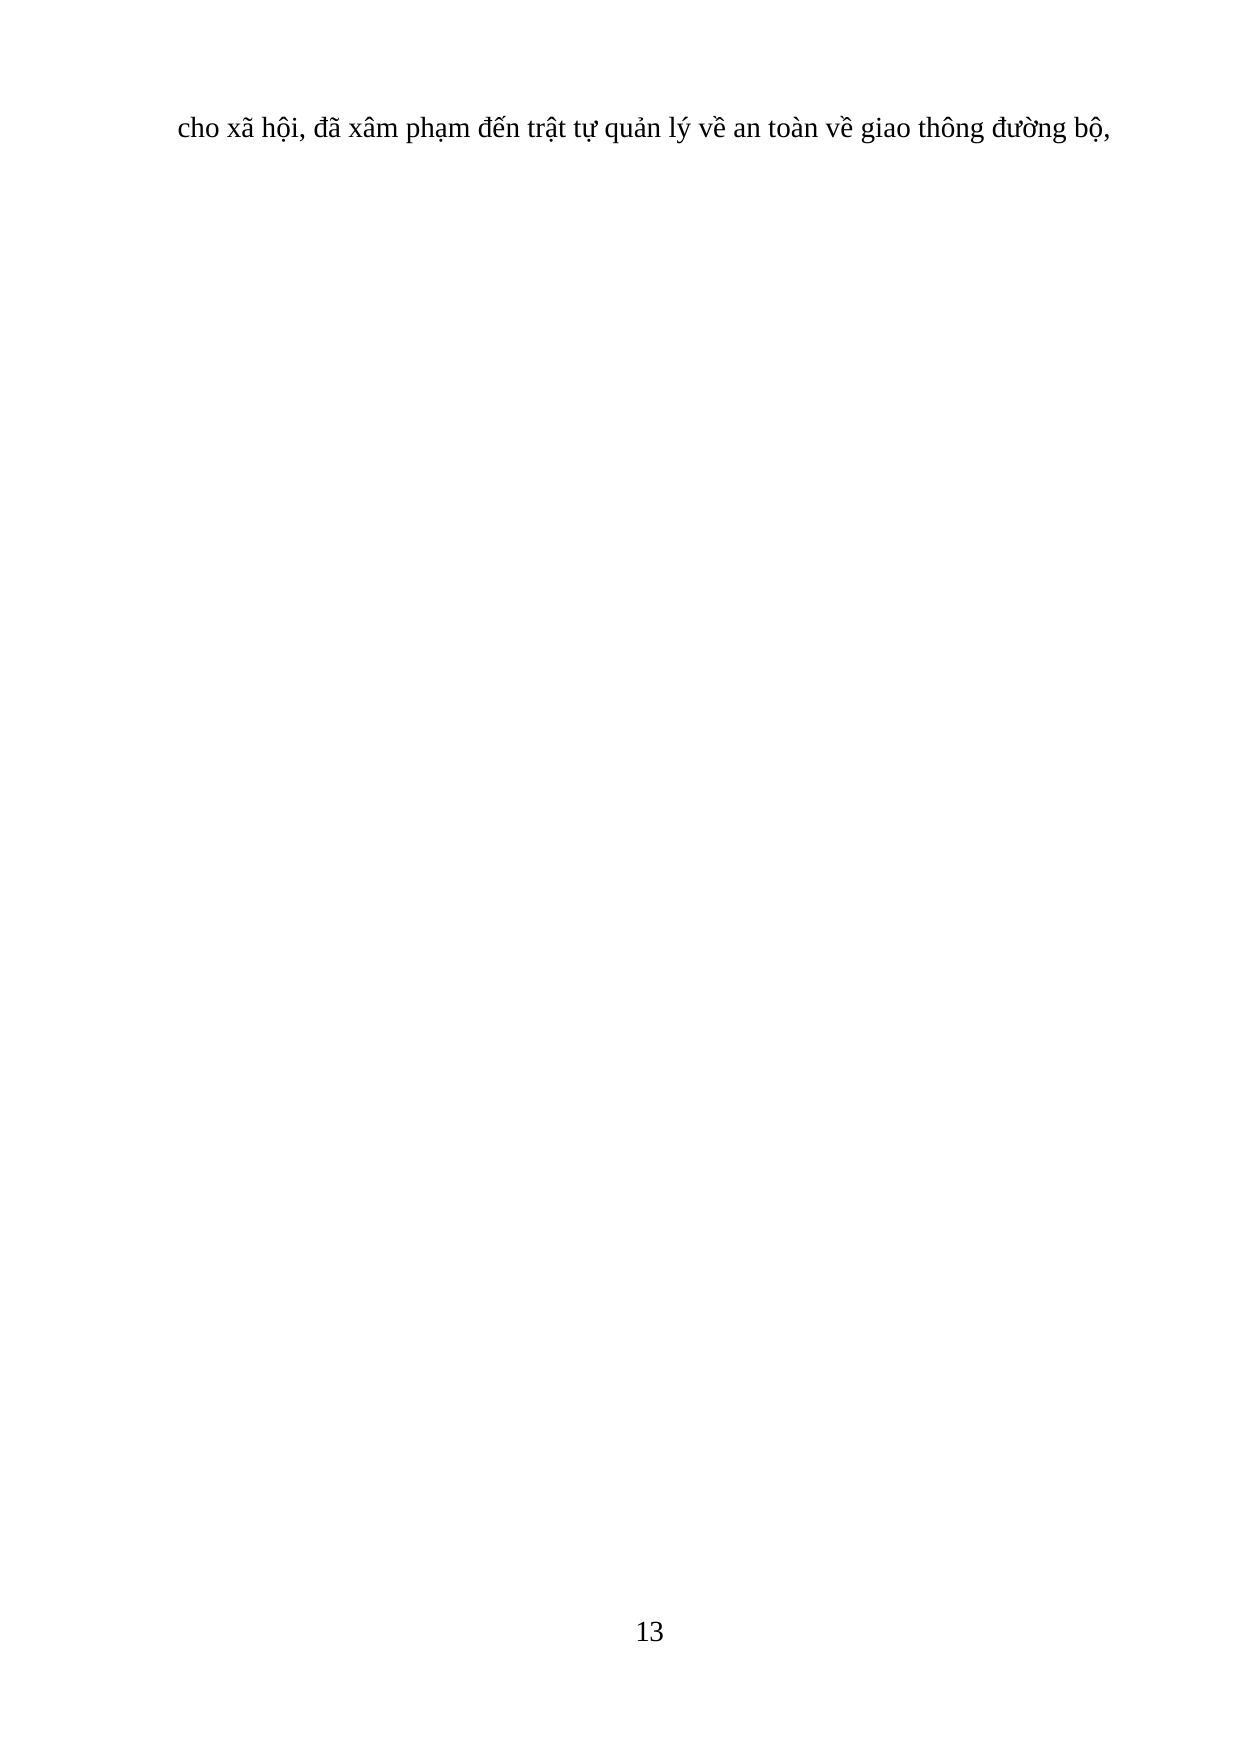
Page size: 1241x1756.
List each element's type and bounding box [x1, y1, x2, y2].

text [177, 110, 1123, 144]
